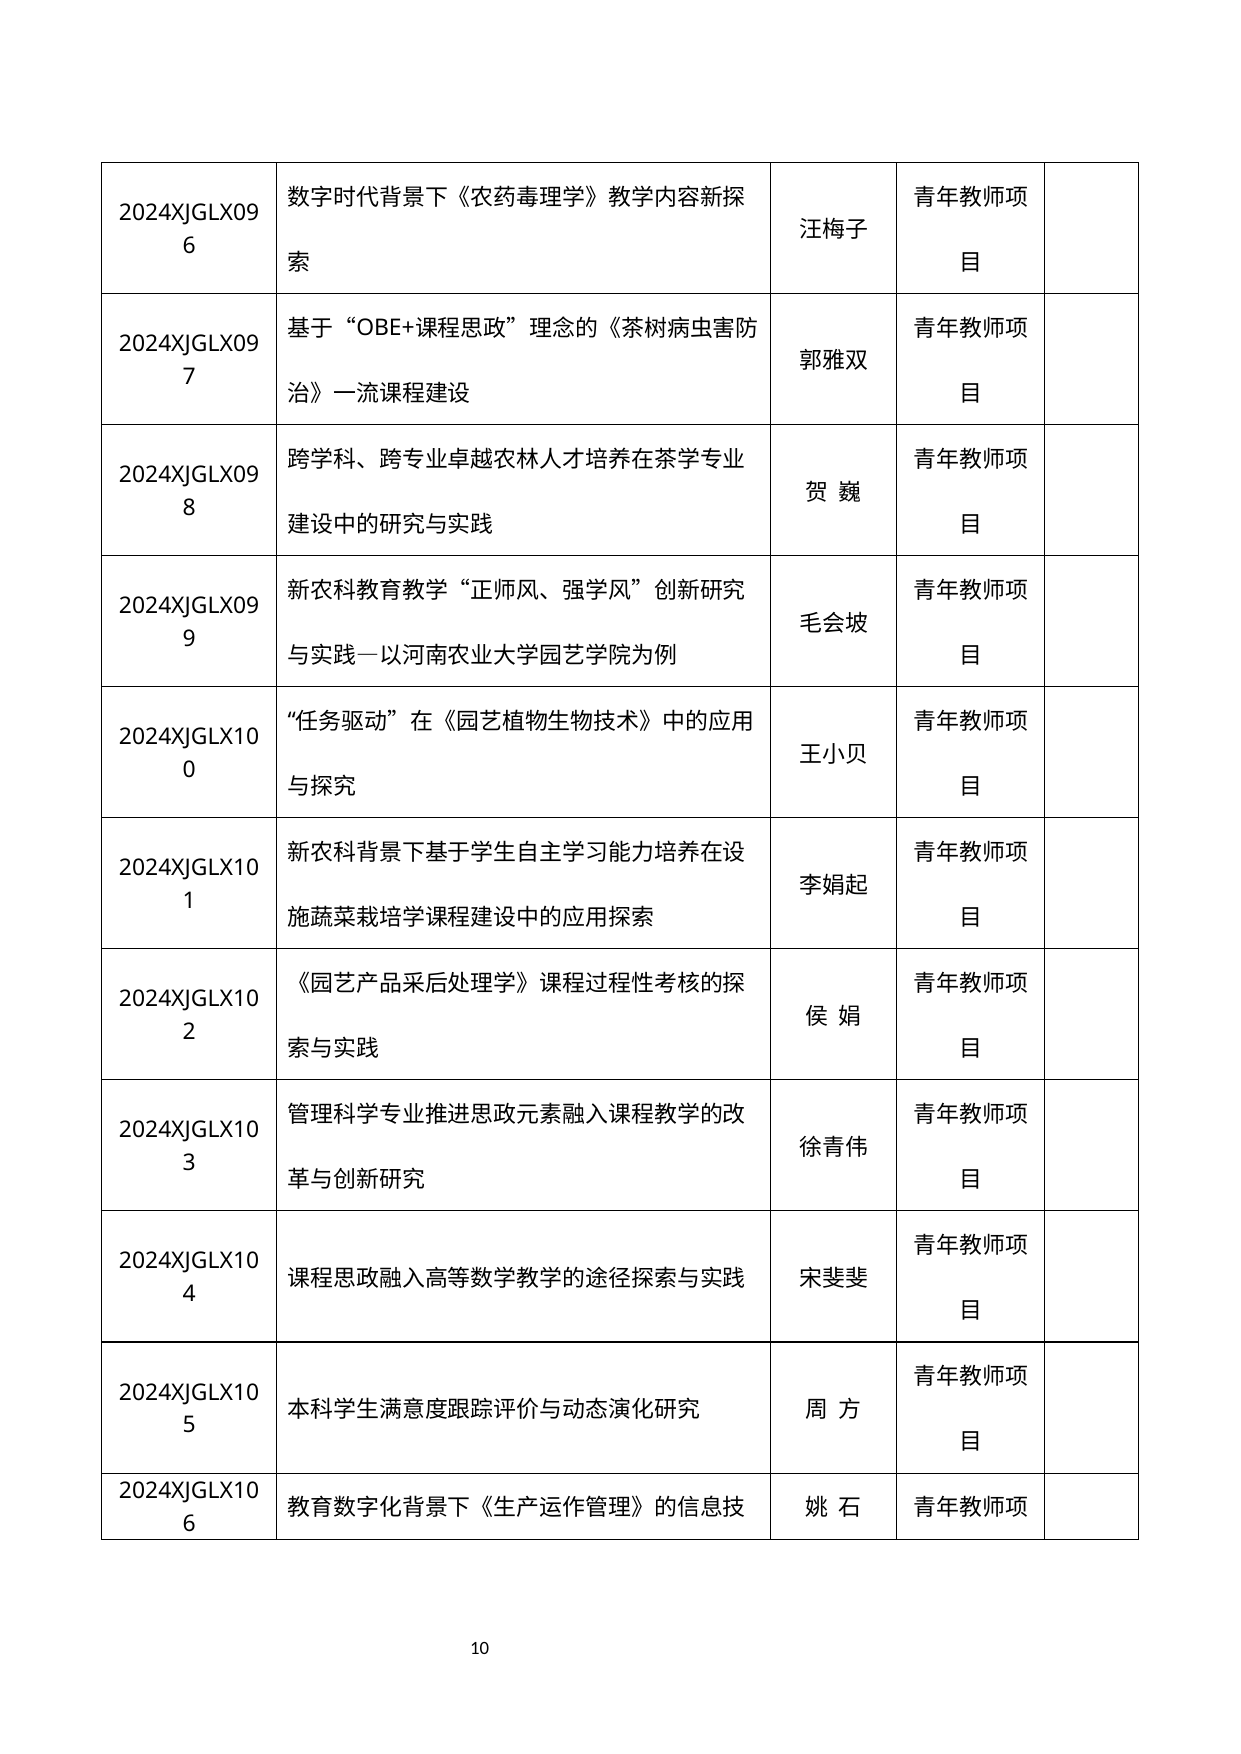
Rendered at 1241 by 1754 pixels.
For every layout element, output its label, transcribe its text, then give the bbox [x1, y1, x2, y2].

table_cell 新农科教育教学“正师风、强学风”创新研究与实践—以河南农业大学园艺学院为例 [277, 556, 770, 686]
table_cell [1045, 163, 1138, 293]
table_cell 青年教师项目 [897, 687, 1044, 817]
table_cell 王小贝 [771, 687, 896, 817]
table_cell 《园艺产品采后处理学》课程过程性考核的探索与实践 [277, 949, 770, 1079]
table_cell 2024XJGLX105 [102, 1343, 276, 1472]
table_cell [1045, 1343, 1138, 1472]
table_cell 2024XJGLX097 [102, 294, 276, 424]
table_cell 青年教师项目 [897, 294, 1044, 424]
table_cell [1045, 1474, 1138, 1538]
table_cell 青年教师项目 [897, 818, 1044, 948]
table_cell 宋斐斐 [771, 1211, 896, 1341]
table_cell 青年教师项目 [897, 163, 1044, 293]
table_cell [277, 1474, 770, 1538]
table_cell [1045, 1211, 1138, 1341]
table_cell [1045, 294, 1138, 424]
table_cell 郭雅双 [771, 294, 896, 424]
table_cell 2024XJGLX106 [102, 1474, 276, 1538]
table_cell 毛会坡 [771, 556, 896, 686]
table_cell “任务驱动”在《园艺植物生物技术》中的应用与探究 [277, 687, 770, 817]
table_cell [1045, 556, 1138, 686]
table_cell [1045, 425, 1138, 555]
table_cell 数字时代背景下《农药毒理学》教学内容新探索 [277, 163, 770, 293]
table_cell 姚 石 [771, 1474, 896, 1538]
table_cell 2024XJGLX099 [102, 556, 276, 686]
table_cell 青年教师项目 [897, 1343, 1044, 1472]
table_cell 2024XJGLX098 [102, 425, 276, 555]
table_cell 青年教师项目 [897, 949, 1044, 1079]
table_cell 汪梅子 [771, 163, 896, 293]
table_cell 跨学科、跨专业卓越农林人才培养在茶学专业建设中的研究与实践 [277, 425, 770, 555]
table_cell 2024XJGLX103 [102, 1080, 276, 1210]
table_cell 课程思政融入高等数学教学的途径探索与实践 [277, 1211, 770, 1341]
table_cell 青年教师项目 [897, 556, 1044, 686]
table_cell 2024XJGLX102 [102, 949, 276, 1079]
table_cell 管理科学专业推进思政元素融入课程教学的改革与创新研究 [277, 1080, 770, 1210]
table_cell 本科学生满意度跟踪评价与动态演化研究 [277, 1343, 770, 1472]
table_cell [1045, 818, 1138, 948]
table_cell 基于“OBE+课程思政”理念的《茶树病虫害防治》一流课程建设 [277, 294, 770, 424]
table_cell [1045, 1080, 1138, 1210]
table_cell 青年教师项目 [897, 425, 1044, 555]
table_cell [1045, 949, 1138, 1079]
table_cell 2024XJGLX096 [102, 163, 276, 293]
table_cell 侯 娟 [771, 949, 896, 1079]
table_cell 2024XJGLX100 [102, 687, 276, 817]
table_cell 2024XJGLX104 [102, 1211, 276, 1341]
table_cell 青年教师项目 [897, 1211, 1044, 1341]
table_cell 贺 巍 [771, 425, 896, 555]
table_cell [1045, 687, 1138, 817]
table_cell 2024XJGLX101 [102, 818, 276, 948]
table_cell 徐青伟 [771, 1080, 896, 1210]
table_cell 新农科背景下基于学生自主学习能力培养在设施蔬菜栽培学课程建设中的应用探索 [277, 818, 770, 948]
table_cell 青年教师项目 [897, 1474, 1044, 1538]
table_cell 青年教师项目 [897, 1080, 1044, 1210]
table_cell 李娟起 [771, 818, 896, 948]
table_cell 周 方 [771, 1343, 896, 1472]
